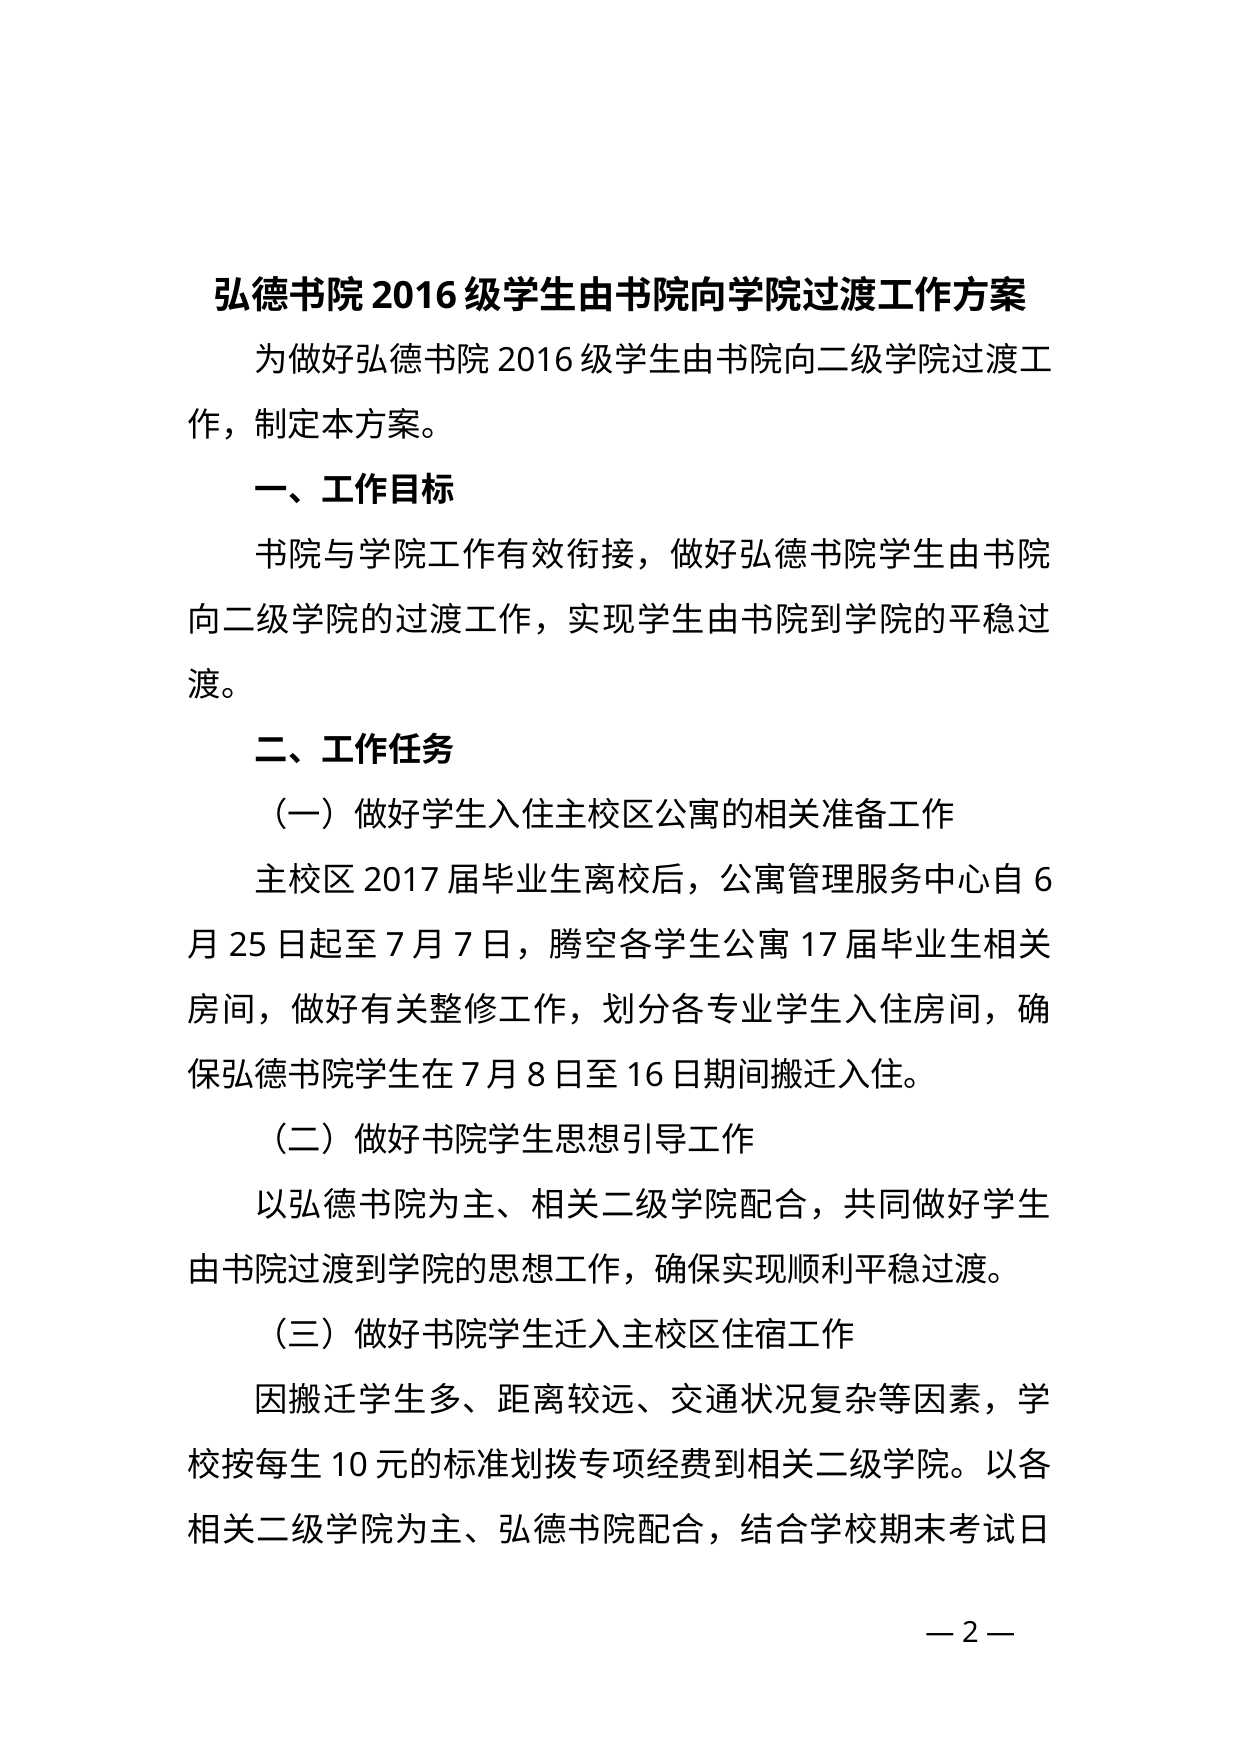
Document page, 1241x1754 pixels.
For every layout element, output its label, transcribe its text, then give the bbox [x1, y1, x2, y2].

text （三）做好书院学生迁入主校区住宿工作 [187, 1299, 1053, 1364]
text 以弘德书院为主、相关二级学院配合，共同做好学生由书院过渡到学院的思想工作，确保实现顺利平稳过渡。 [187, 1169, 1053, 1299]
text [187, 1364, 1053, 1559]
text （一）做好学生入住主校区公寓的相关准备工作 [187, 779, 1053, 844]
text 为做好弘德书院2016级学生由书院向二级学院过渡工作，制定本方案。 [187, 324, 1053, 454]
text （二）做好书院学生思想引导工作 [187, 1104, 1053, 1169]
text 二、工作任务 [187, 714, 1053, 779]
text 主校区2017届毕业生离校后，公寓管理服务中心自6月25日起至7月7日，腾空各学生公寓17届毕业生相关房间，做好有关整修工作，划分各专业学生入住房间，确保弘德书院学生在7月8日至16日期间搬迁入住。 [187, 844, 1053, 1104]
text 书院与学院工作有效衔接，做好弘德书院学生由书院向二级学院的过渡工作，实现学生由书院到学院的平稳过渡。 [187, 519, 1053, 714]
text 弘德书院2016级学生由书院向学院过渡工作方案 [187, 259, 1053, 324]
text 一、工作目标 [187, 454, 1053, 519]
